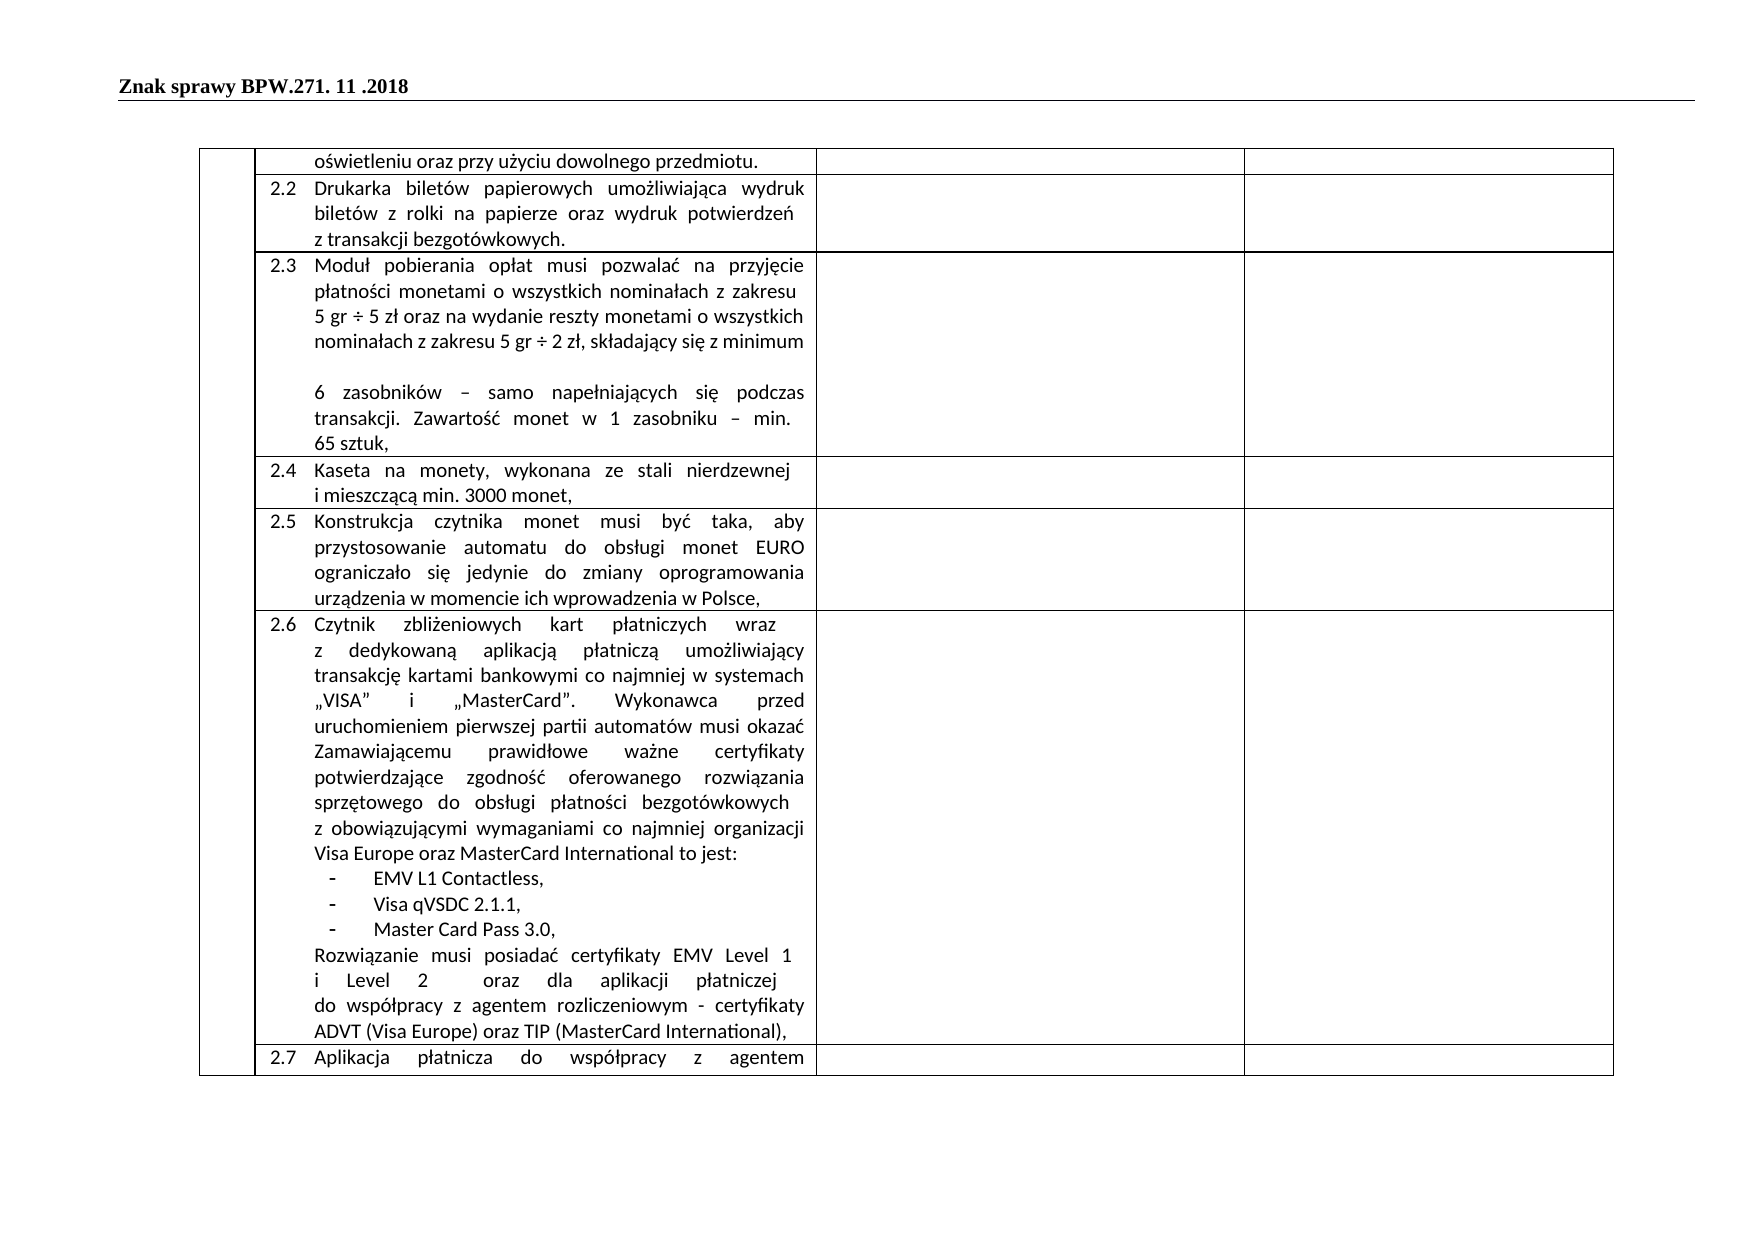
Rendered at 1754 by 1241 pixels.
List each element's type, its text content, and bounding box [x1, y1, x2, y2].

table_cell [1245, 1045, 1613, 1075]
table_cell [817, 611, 1244, 1043]
table_cell [817, 509, 1244, 610]
table_cell Kaseta na monety, wykonana ze stali nierdzewnej i mieszczącą min. 3000 monet, [256, 457, 816, 508]
table_cell [1245, 457, 1613, 508]
table_cell [817, 457, 1244, 508]
table_cell [817, 253, 1244, 456]
table_cell [817, 149, 1244, 174]
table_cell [256, 1045, 816, 1075]
table_cell Czytnik zbliżeniowych kart płatniczych wraz z dedykowaną aplikacją płatniczą umożliwiający transakcję kartami bankowymi co najmniej w systemach „VISA” i „MasterCard”. Wykonawca przed uruchomieniem pierwszej partii automatów musi okazać Zamawiającemu prawidłowe ważne certyfikaty potwierdzające zgodność oferowanego rozwiązania sprzętowego do obsługi płatności bezgotówkowych z obowiązującymi wymaganiami co najmniej organizacji Visa Europe oraz MasterCard International to jest: EMV L1 Contactless, Visa qVSDC 2.1.1, Master Card Pass 3.0, Rozwiązanie musi posiadać certyfikaty EMV Level 1 i Level 2 oraz dla aplikacji płatniczej do współpracy z agentem rozliczeniowym - certyfikaty ADVT (Visa Europe) oraz TIP (MasterCard International), [256, 611, 816, 1043]
table_cell [817, 1045, 1244, 1075]
table_cell Konstrukcja czytnika monet musi być taka, aby przystosowanie automatu do obsługi monet EURO ograniczało się jedynie do zmiany oprogramowania urządzenia w momencie ich wprowadzenia w Polsce, [256, 509, 816, 610]
table_cell [817, 175, 1244, 251]
table_cell Moduł pobierania opłat musi pozwalać na przyjęcie płatności monetami o wszystkich nominałach z zakresu 5 gr ÷ 5 zł oraz na wydanie reszty monetami o wszystkich nominałach z zakresu 5 gr ÷ 2 zł, składający się z minimum 6 zasobników – samo napełniających się podczas transakcji. Zawartość monet w 1 zasobniku – min. 65 sztuk, [256, 253, 816, 456]
table_cell [1245, 611, 1613, 1043]
table_cell [1245, 175, 1613, 251]
table_cell [1245, 253, 1613, 456]
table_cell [256, 149, 816, 174]
table_cell [1245, 149, 1613, 174]
table_cell Drukarka biletów papierowych umożliwiająca wydruk biletów z rolki na papierze oraz wydruk potwierdzeń z transakcji bezgotówkowych. [256, 175, 816, 251]
table_cell 2 [200, 149, 254, 1075]
table_cell [1245, 509, 1613, 610]
